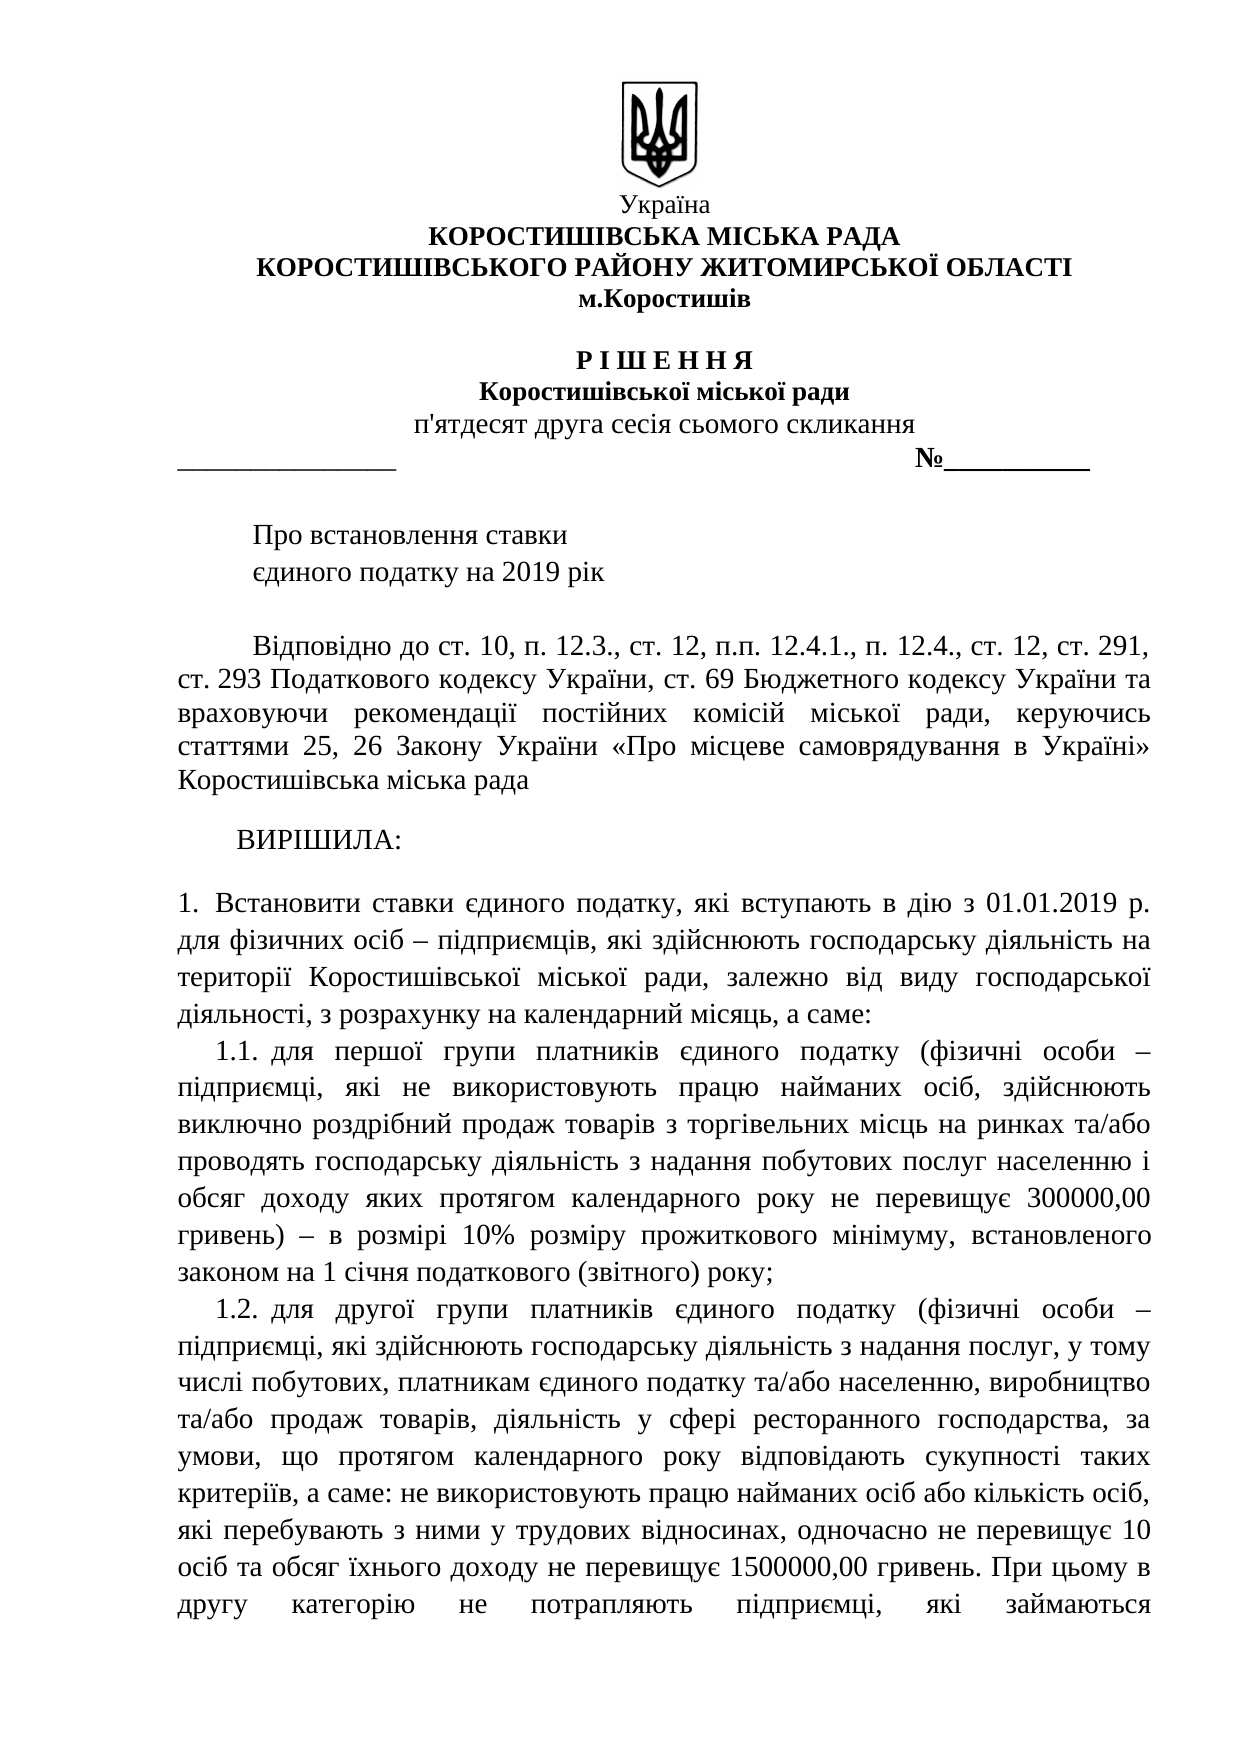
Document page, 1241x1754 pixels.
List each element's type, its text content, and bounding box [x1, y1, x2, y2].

text ВИРІШИЛА: [177, 822, 1152, 855]
title КОРОСТИШІВСЬКА МІСЬКА РАДА [177, 219, 1152, 251]
text _______________ №__________ [177, 440, 1152, 473]
list для першої групи платників єдиного податку (фізичні особи – підприємці, які не використовують працю найманих осіб, здійснюють виключно роздрібний продаж товарів з торгівельних місць на ринках та/або проводять господарську діяльність з надання побутових послуг населенню і обсяг доходу яких протягом календарного року не перевищує 300000,00 гривень) – в розмірі 10% розміру прожиткового мінімуму, встановленого законом на 1 січня податкового (звітного) року; [177, 1033, 1152, 1287]
text Відповідно до ст. 10, п. 12.3., ст. 12, п.п. 12.4.1., п. 12.4., ст. 12, ст. 291, ст. 293 Податкового кодексу України, ст. 69 Бюджетного кодексу України та враховуючи рекомендації постійних комісій міської ради, керуючись статтями 25, 26 Закону України «Про місцеве самоврядування в Україні» Коростишівська міська рада [177, 628, 1152, 795]
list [177, 1291, 1152, 1619]
text Коростишівської міської ради [177, 375, 1152, 406]
text м.Коростишів [177, 282, 1152, 313]
text Р І Ш Е Н Н Я [177, 344, 1152, 375]
text єдиного податку на 2019 рік [177, 554, 1152, 587]
text Про встановлення ставки [177, 517, 1152, 551]
text п'ятдесят друга сесія сьомого скликання [177, 406, 1152, 440]
title КОРОСТИШІВСЬКОГО РАЙОНУ ЖИТОМИРСЬКОЇ ОБЛАСТІ [177, 251, 1152, 282]
text Україна [177, 188, 1152, 219]
list Встановити ставки єдиного податку, які вступають в дію з 01.01.2019 р. для фізичних осіб – підприємців, які здійснюють господарську діяльність на території Коростишівської міської ради, залежно від виду господарської діяльності, з розрахунку на календарний місяць, а саме: [177, 885, 1152, 1029]
